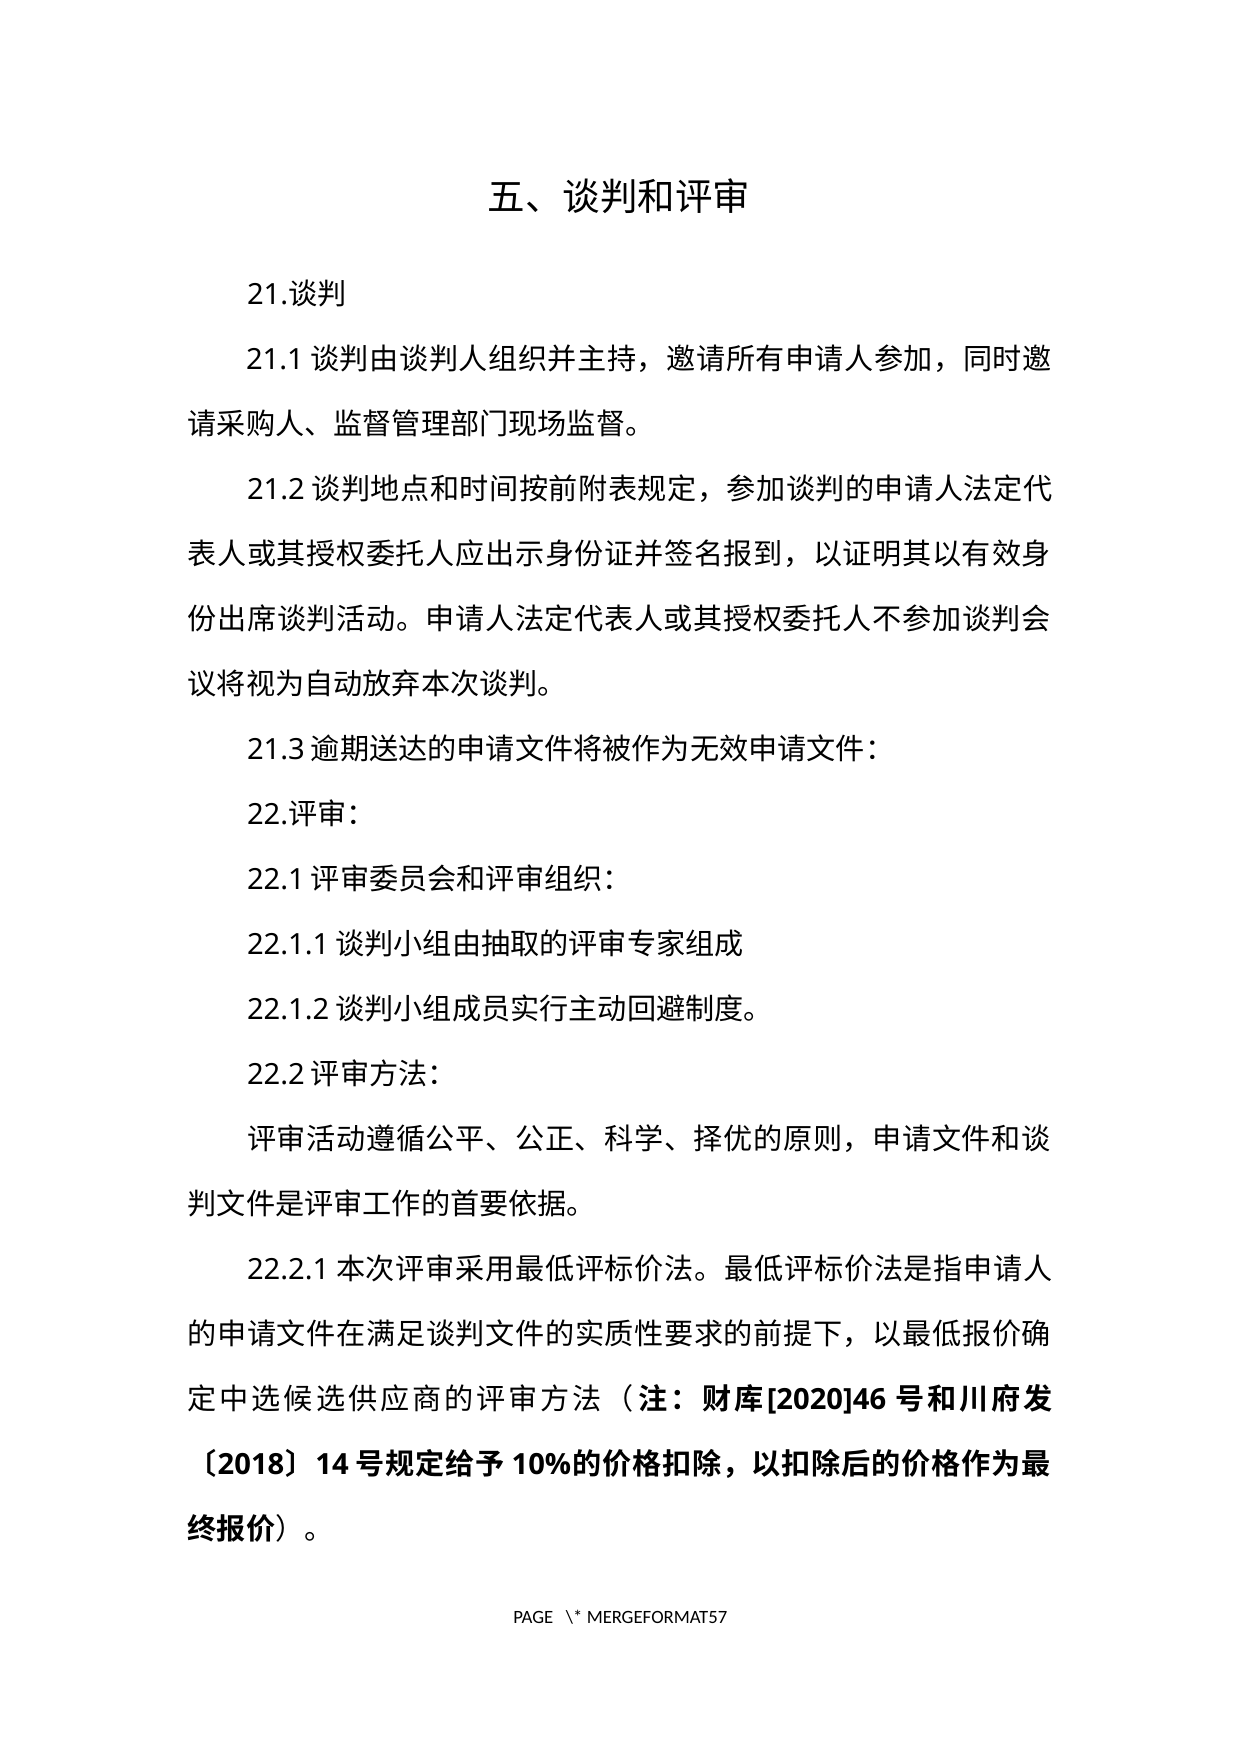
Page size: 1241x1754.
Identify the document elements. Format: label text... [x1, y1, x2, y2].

text 21.1谈判由谈判人组织并主持，邀请所有申请人参加，同时邀请采购人、监督管理部门现场监督。 [187, 324, 1053, 454]
text 21.3逾期送达的申请文件将被作为无效申请文件： [187, 714, 1053, 779]
text 22.1.1谈判小组由抽取的评审专家组成 [187, 909, 1053, 974]
text 22.1.2谈判小组成员实行主动回避制度。 [187, 974, 1053, 1039]
text 21.2谈判地点和时间按前附表规定，参加谈判的申请人法定代表人或其授权委托人应出示身份证并签名报到，以证明其以有效身份出席谈判活动。申请人法定代表人或其授权委托人不参加谈判会议将视为自动放弃本次谈判。 [187, 454, 1053, 714]
text 22.2.1本次评审采用最低评标价法。最低评标价法是指申请人的申请文件在满足谈判文件的实质性要求的前提下，以最低报价确定中选候选供应商的评审方法（注：财库[2020]46号和川府发〔2018〕14号规定给予10%的价格扣除，以扣除后的价格作为最终报价）。 [187, 1234, 1053, 1559]
text 22.评审： [187, 779, 1053, 844]
text 22.1评审委员会和评审组织： [187, 844, 1053, 909]
text 21.谈判 [247, 259, 1053, 324]
text 评审活动遵循公平、公正、科学、择优的原则，申请文件和谈判文件是评审工作的首要依据。 [187, 1104, 1053, 1234]
text 22.2评审方法： [187, 1039, 1053, 1104]
text 五、谈判和评审 [187, 162, 1053, 227]
